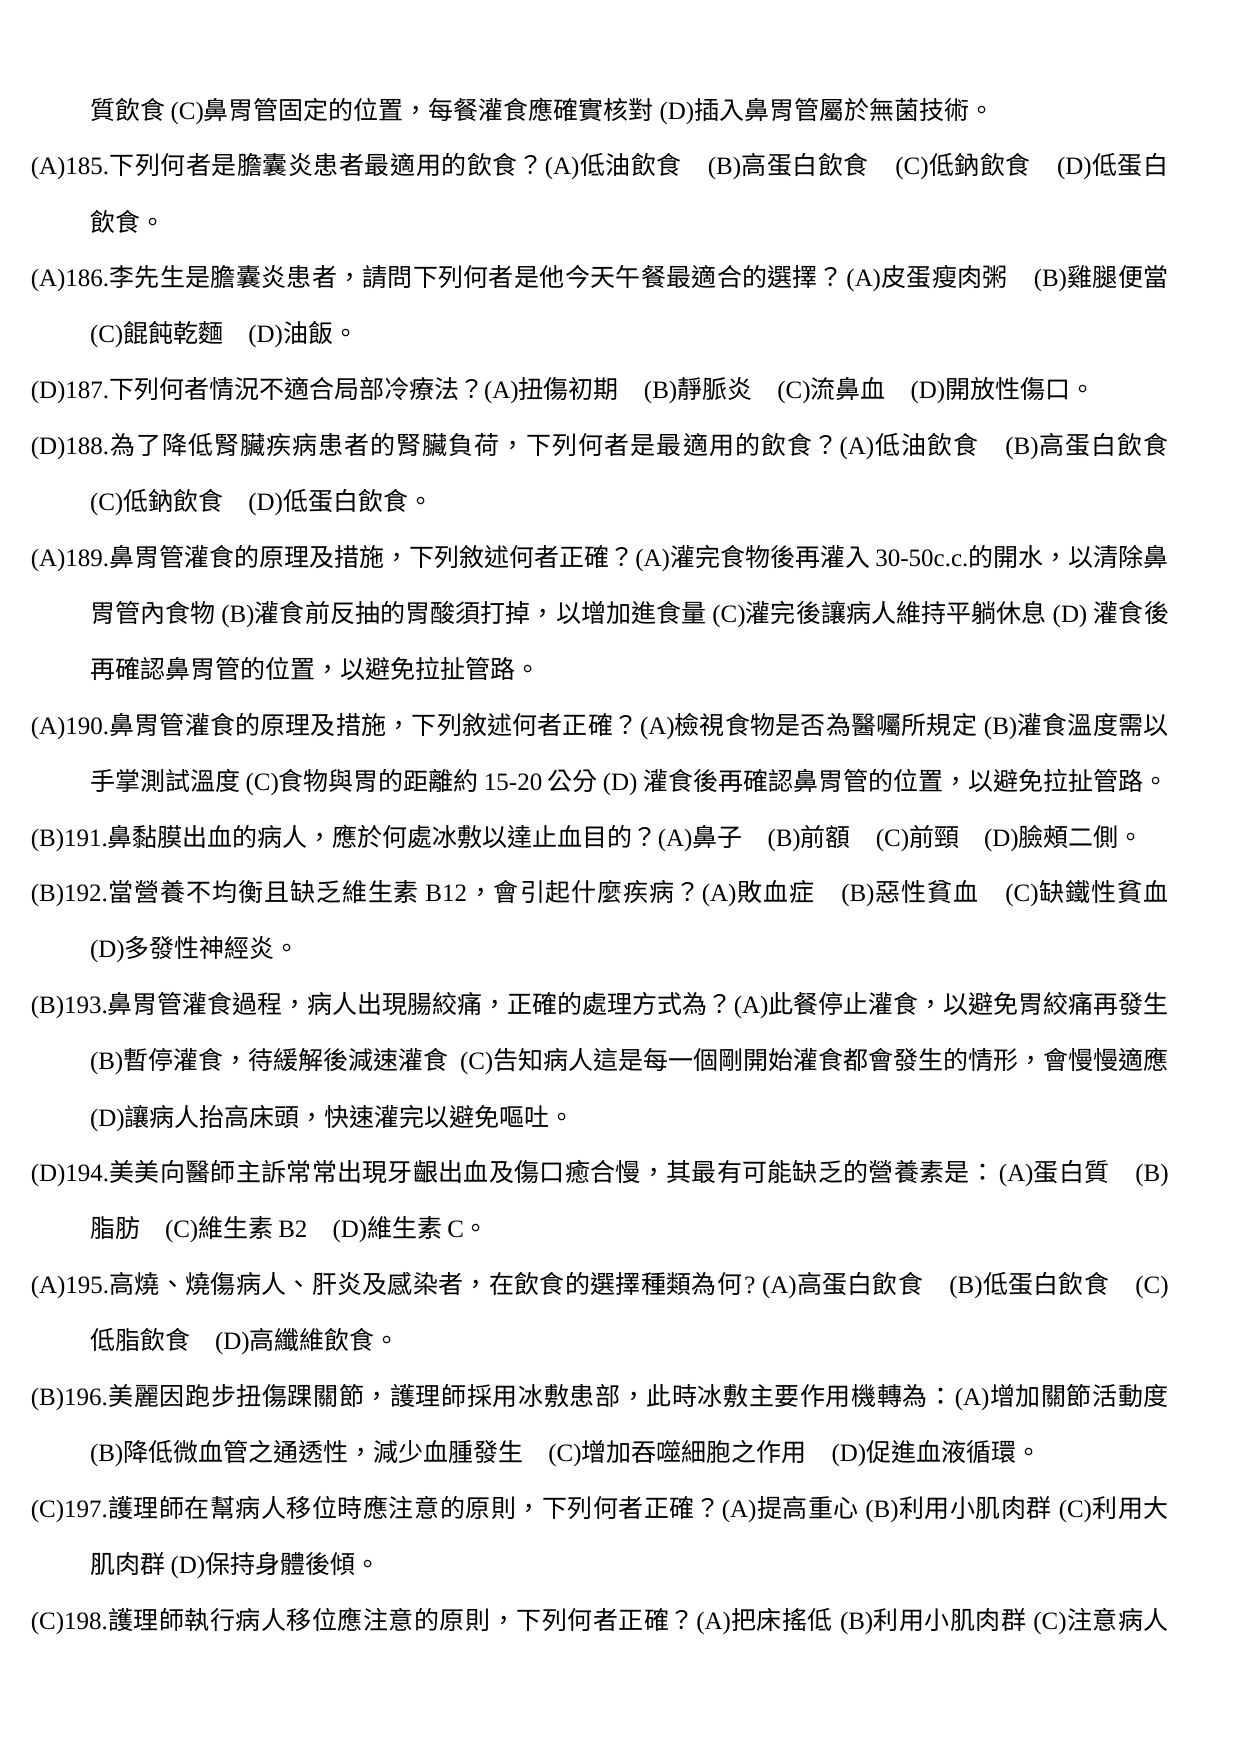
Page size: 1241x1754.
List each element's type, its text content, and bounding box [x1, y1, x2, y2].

text (B)193.鼻胃管灌食過程，病人出現腸絞痛，正確的處理方式為？(A)此餐停止灌食，以避免胃絞痛再發生 (B)暫停灌食，待緩解後減速灌食 (C)告知病人這是每一個剛開始灌食都會發生的情形，會慢慢適應 (D)讓病人抬高床頭，快速灌完以避免嘔吐。 [31, 984, 1169, 1134]
text (D)188.為了降低腎臟疾病患者的腎臟負荷，下列何者是最適用的飲食？(A)低油飲食 (B)高蛋白飲食 (C)低鈉飲食 (D)低蛋白飲食。 [31, 424, 1169, 518]
text (A)189.鼻胃管灌食的原理及措施，下列敘述何者正確？(A)灌完食物後再灌入30-50c.c.的開水，以清除鼻胃管內食物 (B)灌食前反抽的胃酸須打掉，以增加進食量 (C)灌完後讓病人維持平躺休息 (D) 灌食後再確認鼻胃管的位置，以避免拉扯管路。 [31, 536, 1169, 686]
text (A)185.下列何者是膽囊炎患者最適用的飲食？(A)低油飲食 (B)高蛋白飲食 (C)低鈉飲食 (D)低蛋白飲食。 [31, 145, 1169, 239]
text (A)186.李先生是膽囊炎患者，請問下列何者是他今天午餐最適合的選擇？(A)皮蛋瘦肉粥 (B)雞腿便當 (C)餛飩乾麵 (D)油飯。 [31, 257, 1169, 351]
text (D)194.美美向醫師主訴常常出現牙齦出血及傷口癒合慢，其最有可能缺乏的營養素是：(A)蛋白質 (B)脂肪 (C)維生素B2 (D)維生素C。 [31, 1152, 1169, 1246]
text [31, 1599, 1169, 1637]
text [31, 89, 1169, 127]
text (D)187.下列何者情況不適合局部冷療法？(A)扭傷初期 (B)靜脈炎 (C)流鼻血 (D)開放性傷口。 [31, 369, 1169, 406]
text (A)190.鼻胃管灌食的原理及措施，下列敘述何者正確？(A)檢視食物是否為醫囑所規定 (B)灌食溫度需以手掌測試溫度 (C)食物與胃的距離約15-20公分 (D) 灌食後再確認鼻胃管的位置，以避免拉扯管路。 [31, 704, 1169, 798]
text (C)197.護理師在幫病人移位時應注意的原則，下列何者正確？(A)提高重心 (B)利用小肌肉群 (C)利用大肌肉群 (D)保持身體後傾。 [31, 1488, 1169, 1581]
text (B)196.美麗因跑步扭傷踝關節，護理師採用冰敷患部，此時冰敷主要作用機轉為：(A)增加關節活動度 (B)降低微血管之通透性，減少血腫發生 (C)增加吞噬細胞之作用 (D)促進血液循環。 [31, 1376, 1169, 1469]
text (B)191.鼻黏膜出血的病人，應於何處冰敷以達止血目的？(A)鼻子 (B)前額 (C)前頸 (D)臉頰二側。 [31, 816, 1169, 854]
text (A)195.高燒、燒傷病人、肝炎及感染者，在飲食的選擇種類為何? (A)高蛋白飲食 (B)低蛋白飲食 (C)低脂飲食 (D)高纖維飲食。 [31, 1264, 1169, 1358]
text (B)192.當營養不均衡且缺乏維生素B12，會引起什麼疾病？(A)敗血症 (B)惡性貧血 (C)缺鐵性貧血 (D)多發性神經炎。 [31, 872, 1169, 966]
